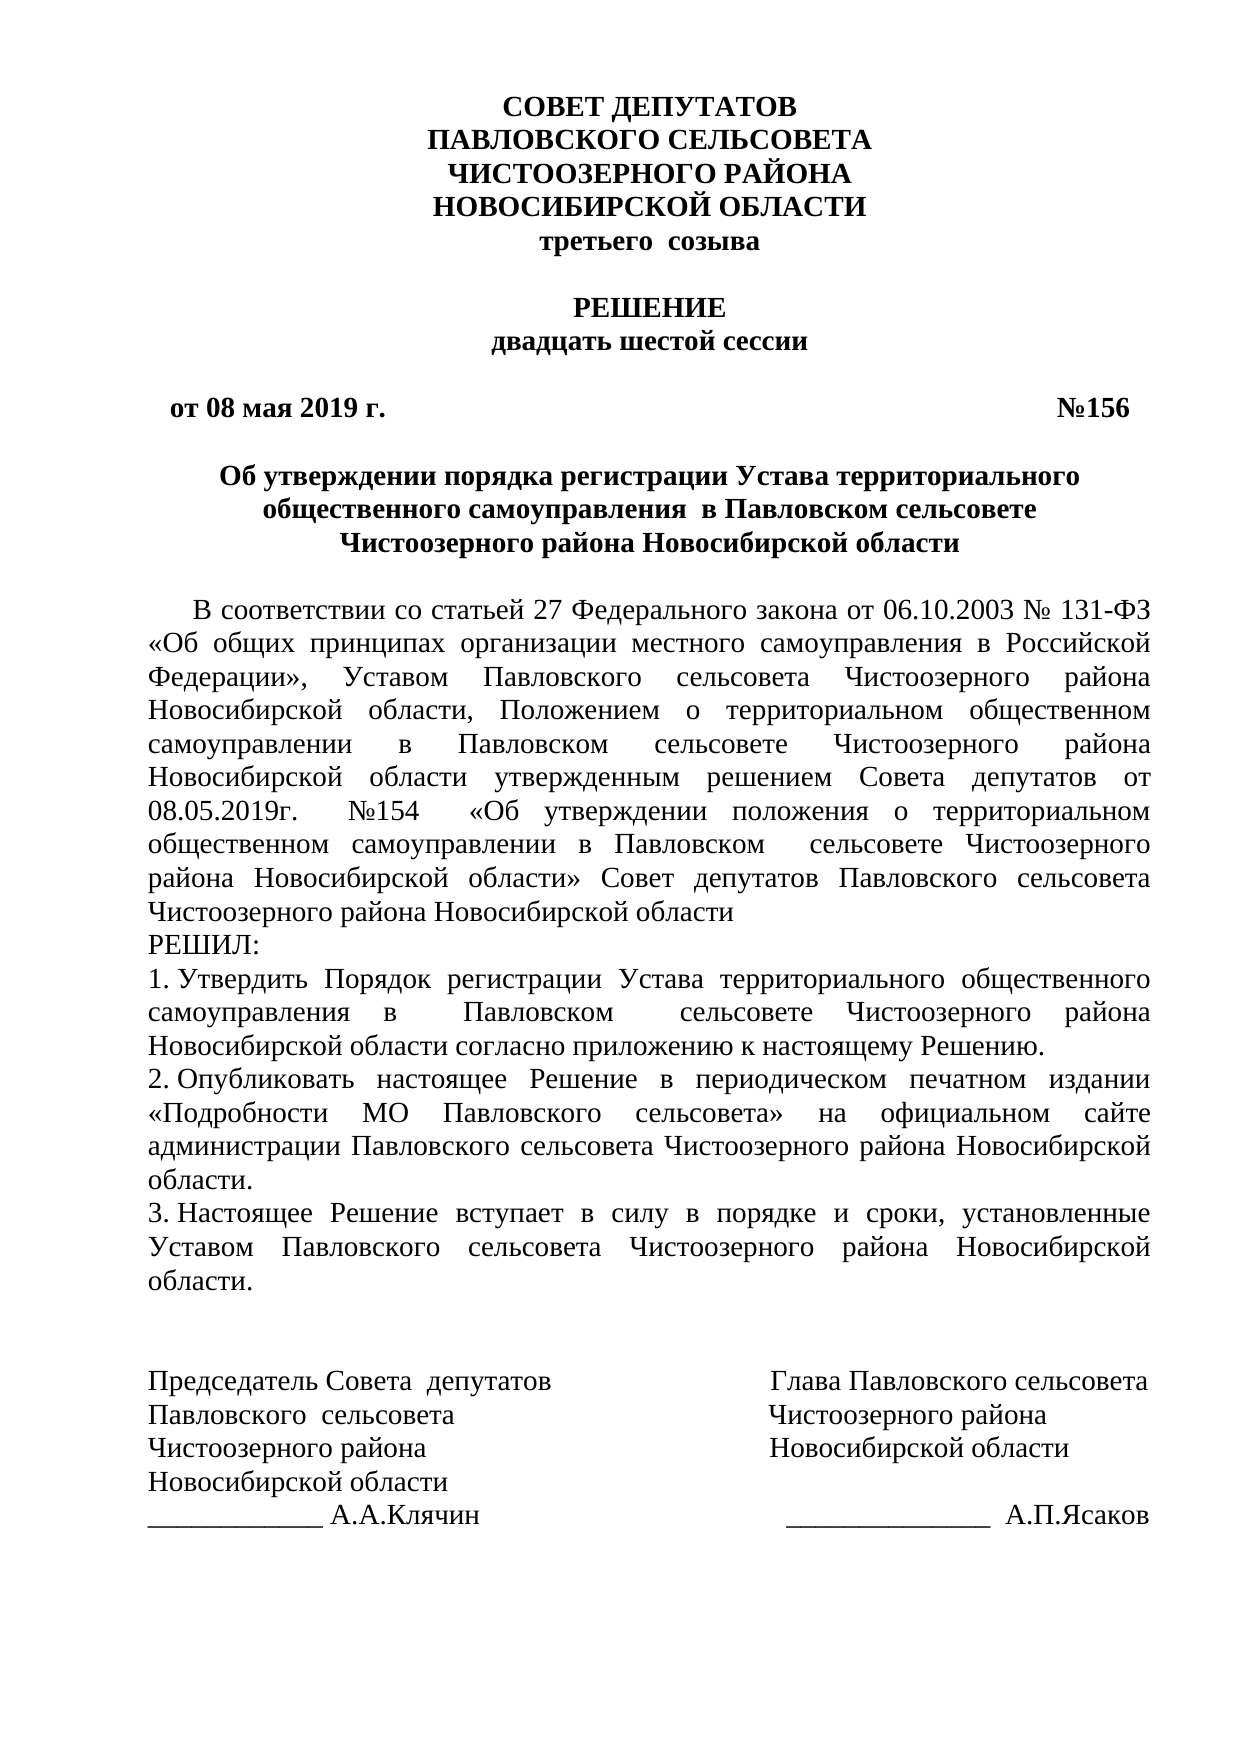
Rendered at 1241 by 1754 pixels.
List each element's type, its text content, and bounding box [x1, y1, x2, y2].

text Чистоозерного района Новосибирской области [148, 1430, 1152, 1464]
text от 08 мая 2019 г. №156 [148, 391, 1152, 424]
text НОВОСИБИРСКОЙ ОБЛАСТИ [148, 189, 1152, 223]
text СОВЕТ ДЕПУТАТОВ [148, 89, 1152, 122]
text Чистоозерного района Новосибирской области [148, 525, 1152, 558]
text Павловского сельсовета Чистоозерного района [148, 1397, 1152, 1430]
text Об утверждении порядка регистрации Устава территориального общественного самоуправления в Павловском сельсовете [148, 458, 1152, 525]
text ПАВЛОВСКОГО СЕЛЬСОВЕТА [148, 122, 1152, 156]
text 1. Утвердить Порядок регистрации Устава территориального общественного самоуправления в Павловском сельсовете Чистоозерного района Новосибирской области согласно приложению к настоящему Решению. [148, 961, 1152, 1061]
text ____________ А.А.Клячин ______________ А.П.Ясаков [148, 1497, 1152, 1531]
text В соответствии со статьей 27 Федерального закона от 06.10.2003 № 131-ФЗ «Об общих принципах организации местного самоуправления в Российской Федерации», Уставом Павловского сельсовета Чистоозерного района Новосибирской области, Положением о территориальном общественном самоуправлении в Павловском сельсовете Чистоозерного района Новосибирской области утвержденным решением Совета депутатов от 08.05.2019г. №154 «Об утверждении положения о территориальном общественном самоуправлении в Павловском сельсовете Чистоозерного района Новосибирской области» Совет депутатов Павловского сельсовета Чистоозерного района Новосибирской области [148, 592, 1152, 927]
text РЕШИЛ: [148, 927, 1152, 961]
text РЕШЕНИЕ [148, 290, 1152, 323]
text Председатель Совета депутатов Глава Павловского сельсовета [148, 1363, 1152, 1397]
text третьего созыва [148, 223, 1152, 256]
text двадцать шестой сессии [148, 323, 1152, 357]
text 3. Настоящее Решение вступает в силу в порядке и сроки, установленные Уставом Павловского сельсовета Чистоозерного района Новосибирской области. [148, 1196, 1152, 1296]
text ЧИСТООЗЕРНОГО РАЙОНА [148, 156, 1152, 189]
text 2. Опубликовать настоящее Решение в периодическом печатном издании «Подробности МО Павловского сельсовета» на официальном сайте администрации Павловского сельсовета Чистоозерного района Новосибирской области. [148, 1061, 1152, 1196]
text Новосибирской области [148, 1464, 1152, 1497]
